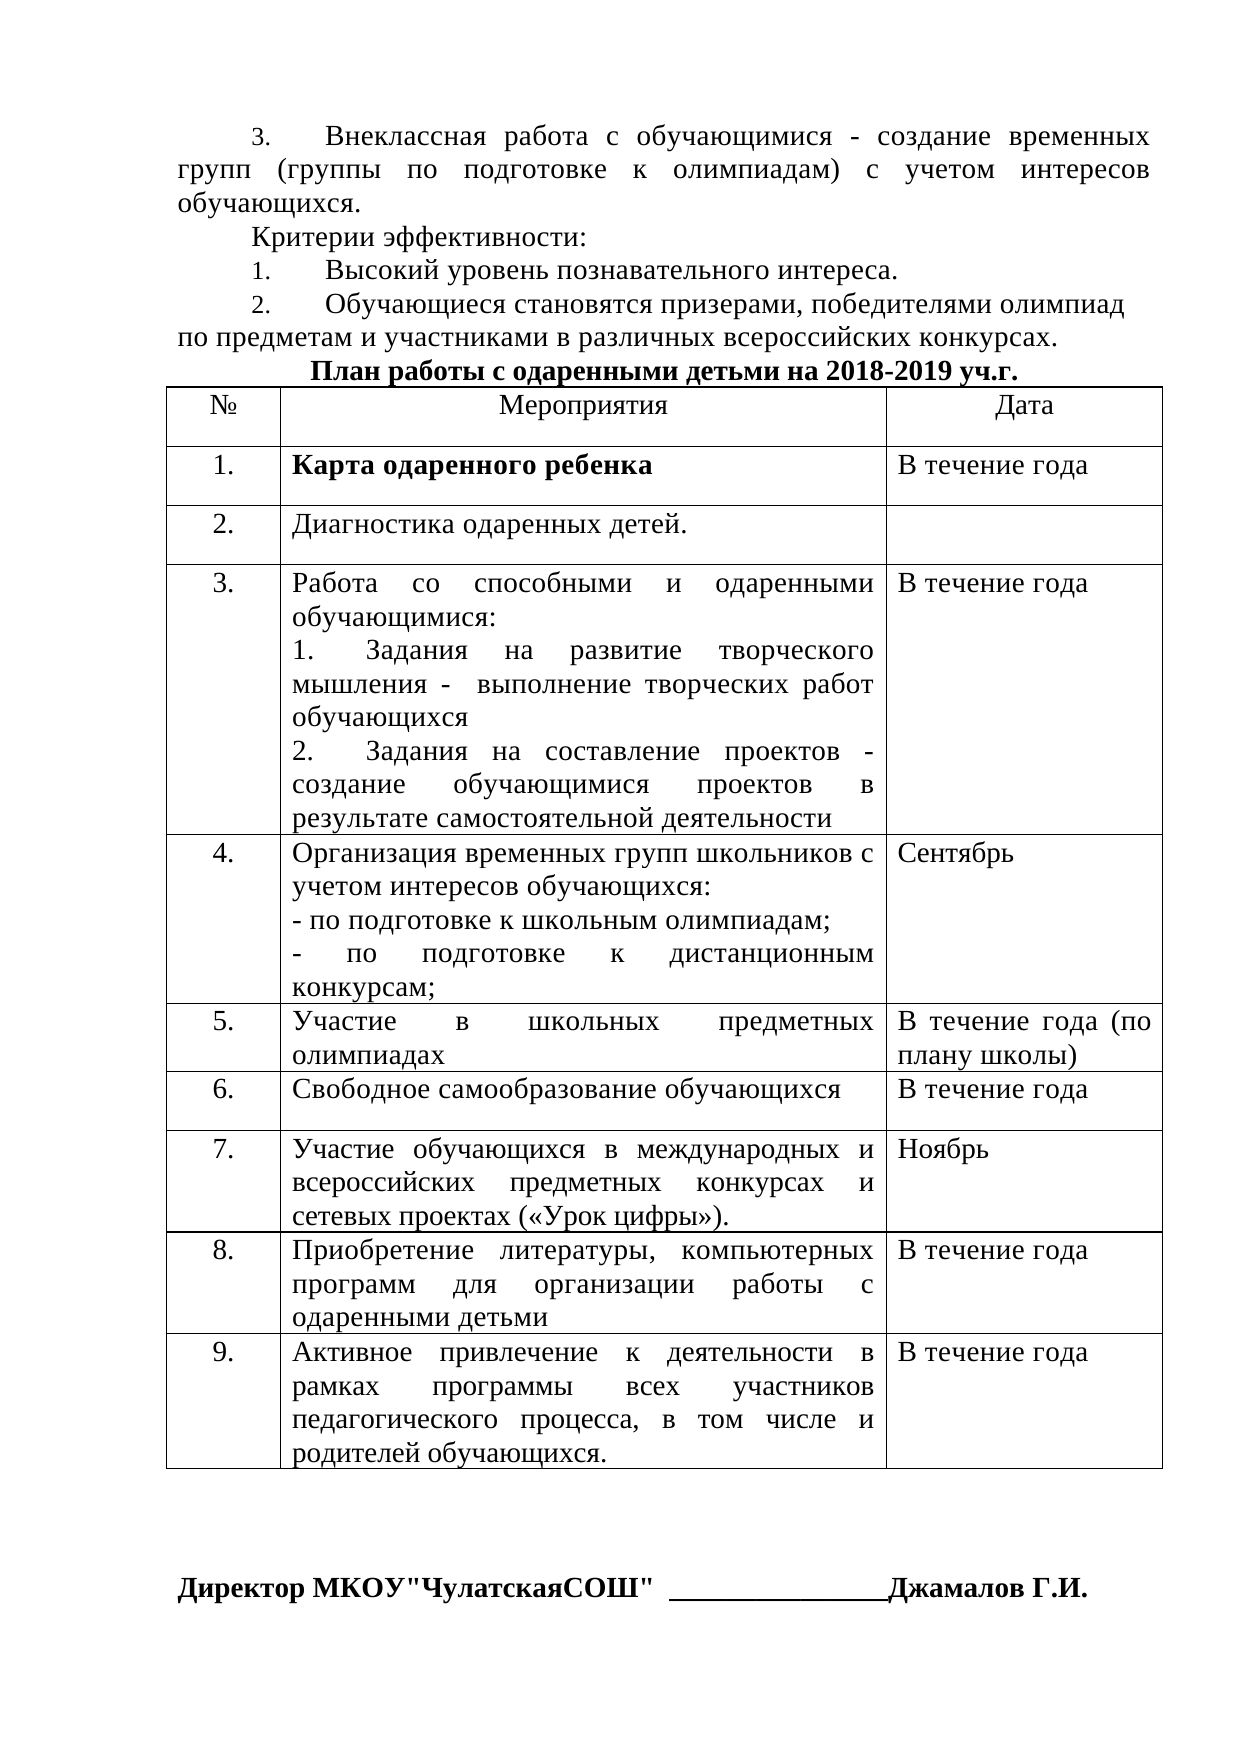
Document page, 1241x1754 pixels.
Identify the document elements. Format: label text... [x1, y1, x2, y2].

list Внеклассная работа с обучающимися - создание временных групп (группы по подготовке к олимпиадам) с учетом интересов обучающихся. [177, 118, 1152, 219]
table_cell 5. [167, 1004, 280, 1071]
table_cell 8. [167, 1233, 280, 1333]
table_header Мероприятия [281, 388, 886, 446]
table_cell Участие в школьных предметных олимпиадах [445, 1004, 886, 1071]
table_cell 4. [167, 835, 280, 1002]
table_cell 1. [167, 447, 280, 505]
table_cell Активное привлечение к деятельности в рамках программы всех участников педагогического процесса, в том числе и родителей обучающихся. [281, 1334, 886, 1468]
table_cell В течение года [887, 1334, 1162, 1468]
table_cell Работа со способными и одаренными обучающимися: Задания на развитие творческого мышления - выполнение творческих работ обучающихся Задания на составление проектов - создание обучающимися проектов в результате самостоятельной деятельности [281, 565, 886, 834]
table_cell 7. [167, 1131, 280, 1231]
table_cell 6. [167, 1072, 280, 1130]
table_cell 3. [167, 565, 280, 834]
table_cell 2. [167, 506, 280, 564]
list Обучающиеся становятся призерами, победителями олимпиад по предметам и участниками в различных всероссийских конкурсах. [177, 286, 1152, 353]
table_cell Карта одаренного ребенка [281, 447, 886, 505]
table_cell Диагностика одаренных детей. [281, 506, 886, 564]
table_header № [167, 388, 280, 446]
table_cell В течение года [887, 1233, 1162, 1333]
table_cell В течение года [887, 1072, 1162, 1130]
table_header Дата [887, 388, 1162, 446]
table_cell Приобретение литературы, компьютерных программ для организации работы с одаренными детьми [281, 1233, 886, 1333]
text Директор МКОУ"ЧулатскаяСОШ" _______________Джамалов Г.И. [177, 1570, 1152, 1603]
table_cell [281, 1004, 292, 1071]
table_cell Участие обучающихся в международных и всероссийских предметных конкурсах и сетевых проектах («Урок цифры»). [281, 1131, 886, 1231]
table_cell В течение года [887, 447, 1162, 505]
table_cell Организация временных групп школьников с учетом интересов обучающихся: - по подготовке к школьным олимпиадам; - по подготовке к дистанционным конкурсам; [436, 835, 886, 1002]
table_cell В течение года (по плану школы) [1077, 1004, 1162, 1071]
table_cell Ноябрь [887, 1131, 1162, 1231]
text План работы с одаренными детьми на 2018-2019 уч.г. [177, 353, 1152, 386]
table_cell Сентябрь [887, 835, 1162, 1002]
text Критерии эффективности: [177, 219, 1152, 252]
table_cell Свободное самообразование обучающихся [281, 1072, 886, 1130]
table_cell [887, 506, 1162, 564]
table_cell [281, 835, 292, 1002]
table_cell 9. [167, 1334, 280, 1468]
list Высокий уровень познавательного интереса. [177, 252, 1152, 286]
table_cell В течение года [887, 565, 1162, 834]
